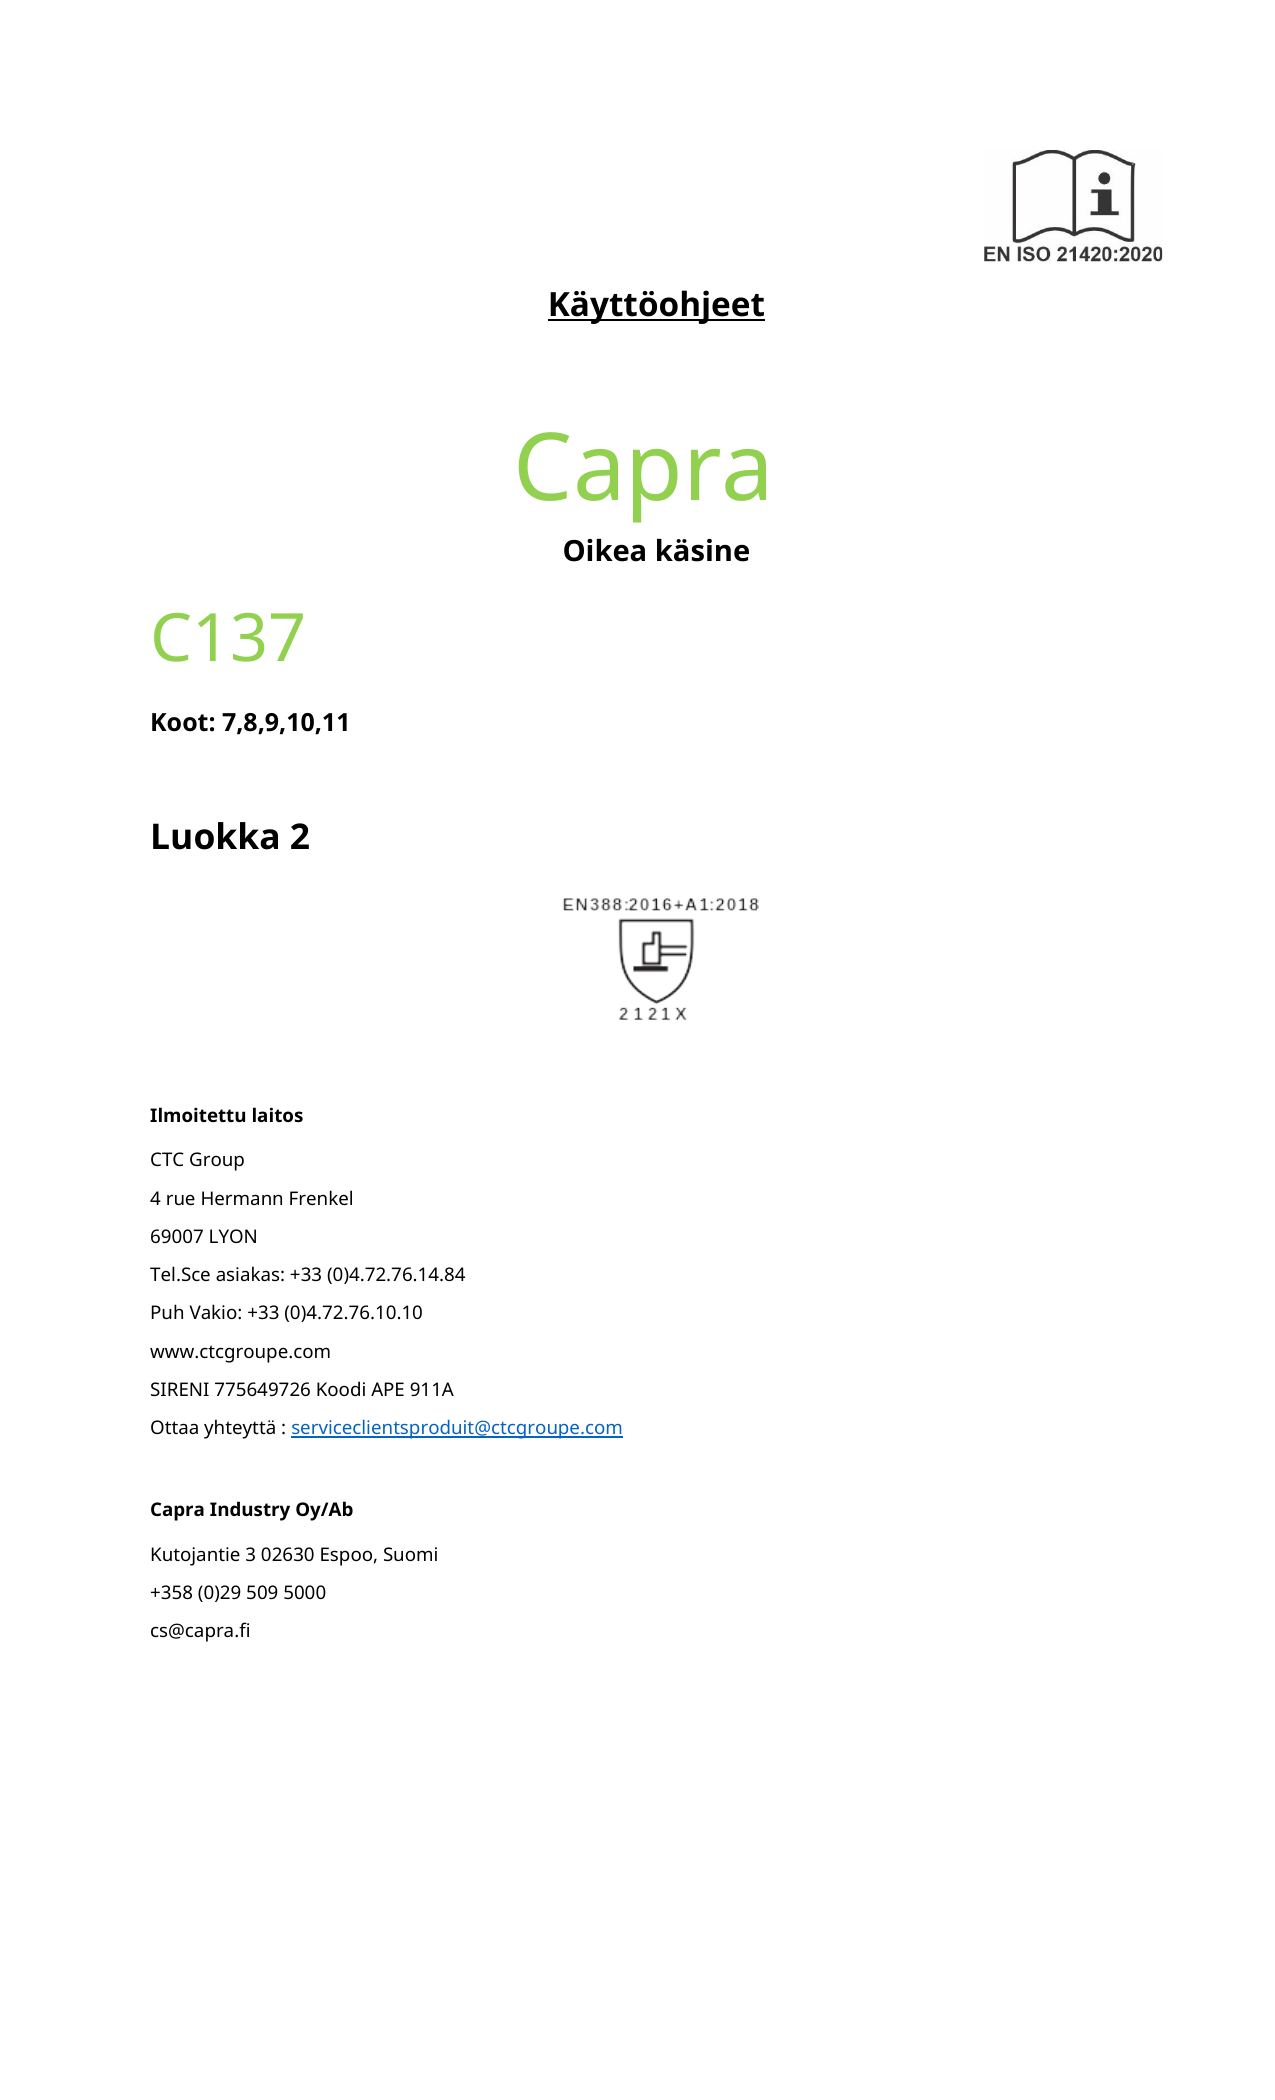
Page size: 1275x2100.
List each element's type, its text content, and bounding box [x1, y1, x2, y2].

text SIRENI 775649726 Koodi APE 911A [150, 1376, 1162, 1402]
text C137 [150, 590, 1162, 681]
text 4 rue Hermann Frenkel [150, 1185, 1162, 1211]
text Capra Oikea käsine [150, 400, 1162, 570]
text Kutojantie 3 02630 Espoo, Suomi [150, 1541, 1162, 1566]
text 69007 LYON [150, 1223, 1162, 1249]
text CTC Group [150, 1147, 1162, 1172]
text cs@capra.fi [150, 1617, 1162, 1643]
text +358 (0)29 509 5000 [150, 1579, 1162, 1605]
text Tel.Sce asiakas: +33 (0)4.72.76.14.84 [150, 1261, 1162, 1287]
text Luokka 2 [150, 812, 1162, 860]
text Koot: 7,8,9,10,11 [150, 705, 1162, 739]
text www.ctcgroupe.com [150, 1338, 1162, 1363]
text Ilmoitettu laitos [150, 1103, 1162, 1128]
picture [984, 150, 1163, 262]
text Käyttöohjeet [150, 281, 1162, 326]
text Puh Vakio: +33 (0)4.72.76.10.10 [150, 1300, 1162, 1325]
text Capra Industry Oy/Ab [150, 1497, 1162, 1522]
text Ottaa yhteyttä : serviceclientsproduit@ctcgroupe.com [150, 1414, 1162, 1440]
